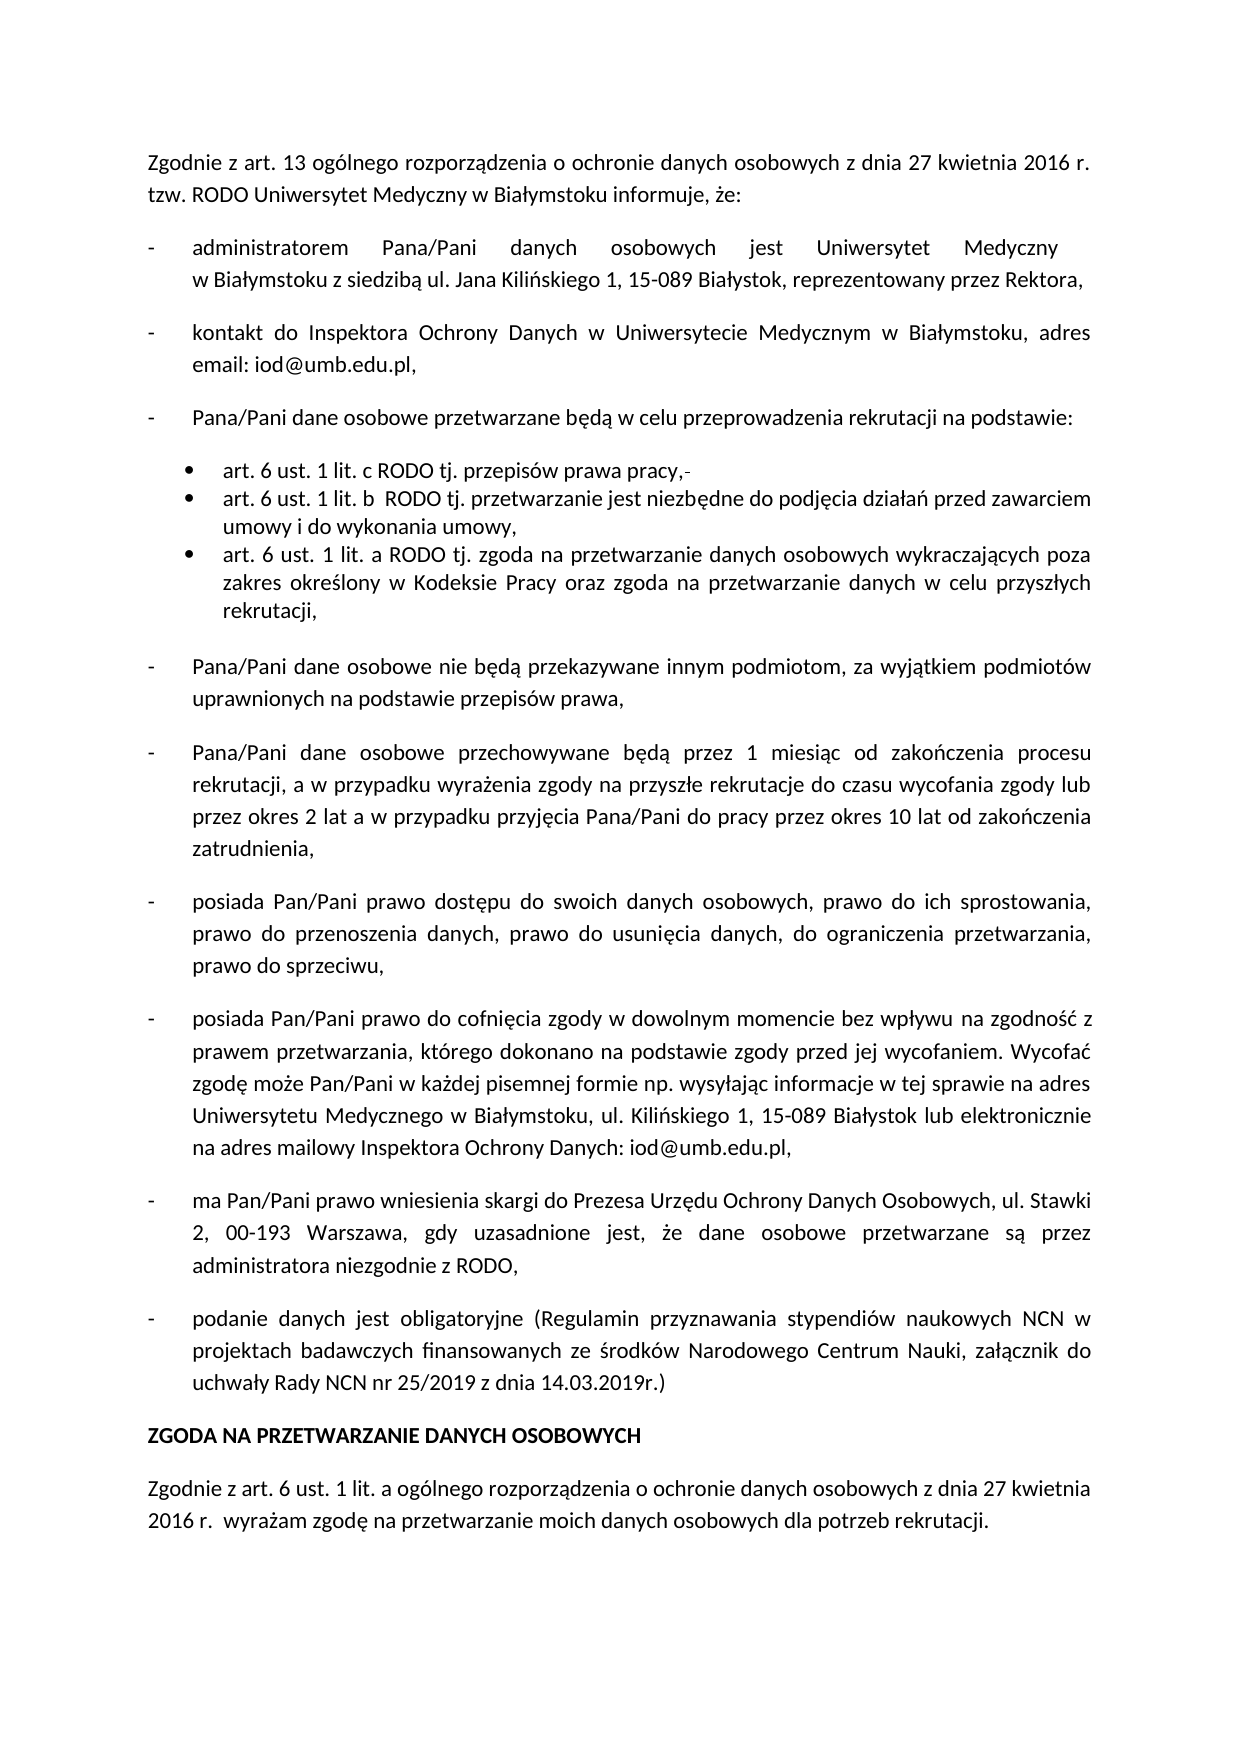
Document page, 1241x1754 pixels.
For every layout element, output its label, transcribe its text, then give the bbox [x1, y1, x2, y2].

text - administratorem Pana/Pani danych osobowych jest Uniwersytet Medyczny w Białymstoku z siedzibą ul. Jana Kilińskiego 1, 15-089 Białystok, reprezentowany przez Rektora, [148, 233, 1093, 293]
text ZGODA NA PRZETWARZANIE DANYCH OSOBOWYCH [148, 1421, 1093, 1449]
text - Pana/Pani dane osobowe przetwarzane będą w celu przeprowadzenia rekrutacji na podstawie: [148, 403, 1093, 431]
text - posiada Pan/Pani prawo do cofnięcia zgody w dowolnym momencie bez wpływu na zgodność z prawem przetwarzania, którego dokonano na podstawie zgody przed jej wycofaniem. Wycofać zgodę może Pan/Pani w każdej pisemnej formie np. wysyłając informacje w tej sprawie na adres Uniwersytetu Medycznego w Białymstoku, ul. Kilińskiego 1, 15-089 Białystok lub elektronicznie na adres mailowy Inspektora Ochrony Danych: iod@umb.edu.pl, [148, 1004, 1093, 1161]
text - kontakt do Inspektora Ochrony Danych w Uniwersytecie Medycznym w Białymstoku, adres email: iod@umb.edu.pl, [148, 318, 1093, 378]
text - Pana/Pani dane osobowe nie będą przekazywane innym podmiotom, za wyjątkiem podmiotów uprawnionych na podstawie przepisów prawa, [148, 652, 1093, 713]
text - podanie danych jest obligatoryjne (Regulamin przyznawania stypendiów naukowych NCN w projektach badawczych finansowanych ze środków Narodowego Centrum Nauki, załącznik do uchwały Rady NCN nr 25/2019 z dnia 14.03.2019r.) [148, 1304, 1093, 1396]
text - Pana/Pani dane osobowe przechowywane będą przez 1 miesiąc od zakończenia procesu rekrutacji, a w przypadku wyrażenia zgody na przyszłe rekrutacje do czasu wycofania zgody lub przez okres 2 lat a w przypadku przyjęcia Pana/Pani do pracy przez okres 10 lat od zakończenia zatrudnienia, [148, 738, 1093, 862]
list art. 6 ust. 1 lit. b RODO tj. przetwarzanie jest niezbędne do podjęcia działań przed zawarciem umowy i do wykonania umowy, [185, 484, 1093, 540]
list art. 6 ust. 1 lit. c RODO tj. przepisów prawa pracy, [185, 456, 1093, 484]
text Zgodnie z art. 13 ogólnego rozporządzenia o ochronie danych osobowych z dnia 27 kwietnia 2016 r. tzw. RODO Uniwersytet Medyczny w Białymstoku informuje, że: [148, 148, 1093, 208]
text - ma Pan/Pani prawo wniesienia skargi do Prezesa Urzędu Ochrony Danych Osobowych, ul. Stawki 2, 00-193 Warszawa, gdy uzasadnione jest, że dane osobowe przetwarzane są przez administratora niezgodnie z RODO, [148, 1186, 1093, 1279]
list art. 6 ust. 1 lit. a RODO tj. zgoda na przetwarzanie danych osobowych wykraczających poza zakres określony w Kodeksie Pracy oraz zgoda na przetwarzanie danych w celu przyszłych rekrutacji, [185, 540, 1093, 624]
text - posiada Pan/Pani prawo dostępu do swoich danych osobowych, prawo do ich sprostowania, prawo do przenoszenia danych, prawo do usunięcia danych, do ograniczenia przetwarzania, prawo do sprzeciwu, [148, 887, 1093, 979]
text Zgodnie z art. 6 ust. 1 lit. a ogólnego rozporządzenia o ochronie danych osobowych z dnia 27 kwietnia 2016 r. wyrażam zgodę na przetwarzanie moich danych osobowych dla potrzeb rekrutacji. [148, 1474, 1093, 1534]
